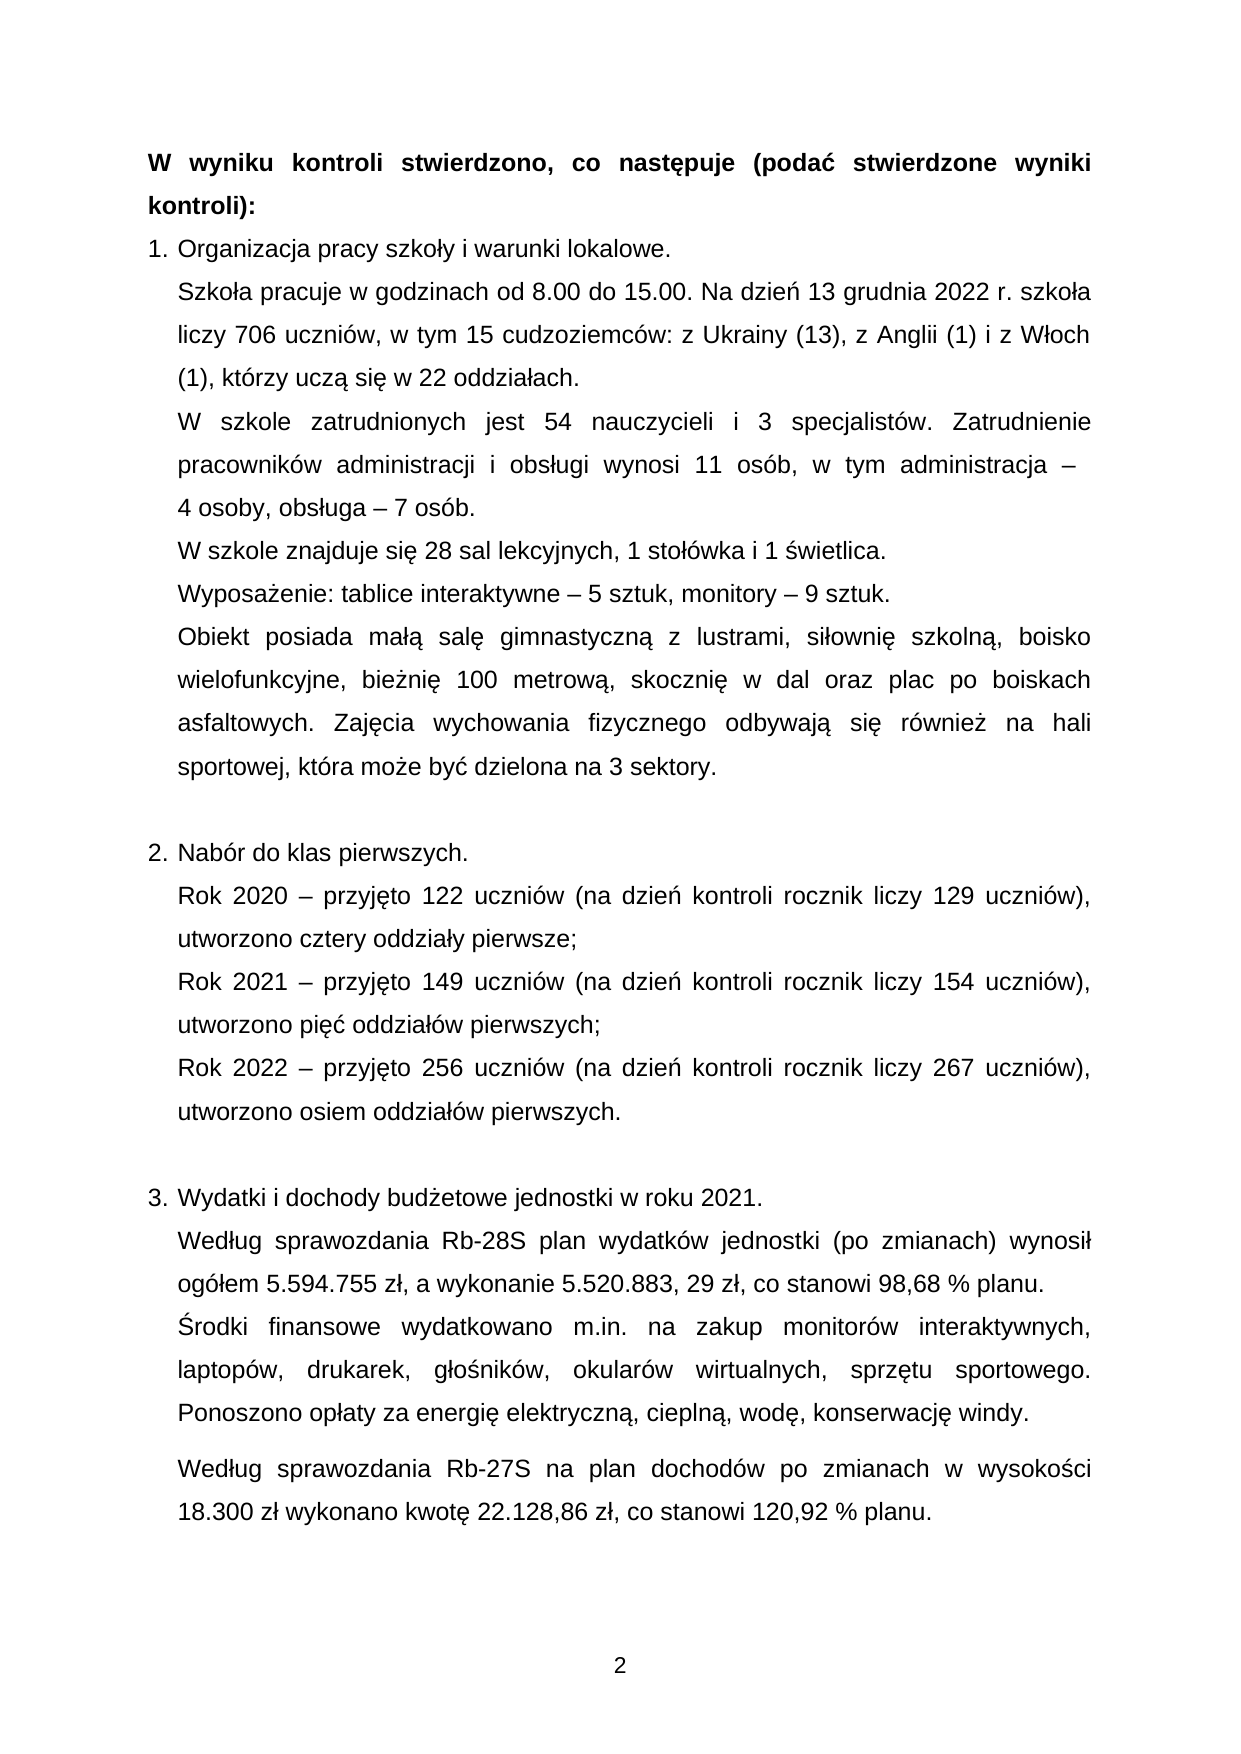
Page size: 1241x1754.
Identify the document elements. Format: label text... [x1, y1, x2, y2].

list Rok 2021 – przyjęto 149 uczniów (na dzień kontroli rocznik liczy 154 uczniów), utworzono pięć oddziałów pierwszych; [177, 967, 1092, 1039]
list Według sprawozdania Rb-27S na plan dochodów po zmianach w wysokości 18.300 zł wykonano kwotę 22.128,86 zł, co stanowi 120,92 % planu. [177, 1454, 1092, 1526]
list Rok 2022 – przyjęto 256 uczniów (na dzień kontroli rocznik liczy 267 uczniów), utworzono osiem oddziałów pierwszych. [177, 1053, 1092, 1125]
text Środki finansowe wydatkowano m.in. na zakup monitorów interaktywnych, laptopów, drukarek, głośników, okularów wirtualnych, sprzętu sportowego. Ponoszono opłaty za energię elektryczną, cieplną, wodę, konserwację windy. [177, 1312, 1092, 1427]
list Rok 2020 – przyjęto 122 uczniów (na dzień kontroli rocznik liczy 129 uczniów), utworzono cztery oddziały pierwsze; [177, 881, 1092, 953]
list Według sprawozdania Rb-28S plan wydatków jednostki (po zmianach) wynosił ogółem 5.594.755 zł, a wykonanie 5.520.883, 29 zł, co stanowi 98,68 % planu. [177, 1226, 1092, 1298]
list Szkoła pracuje w godzinach od 8.00 do 15.00. Na dzień 13 grudnia 2022 r. szkoła liczy 706 uczniów, w tym 15 cudzoziemców: z Ukrainy (13), z Anglii (1) i z Włoch (1), którzy uczą się w 22 oddziałach. [177, 277, 1092, 392]
list W szkole znajduje się 28 sal lekcyjnych, 1 stołówka i 1 świetlica. [177, 536, 1092, 564]
text Obiekt posiada małą salę gimnastyczną z lustrami, siłownię szkolną, boisko wielofunkcyjne, bieżnię 100 metrową, skocznię w dal oraz plac po boiskach asfaltowych. Zajęcia wychowania fizycznego odbywają się również na hali sportowej, która może być dzielona na 3 sektory. [177, 622, 1092, 780]
list Organizacja pracy szkoły i warunki lokalowe. [148, 234, 1092, 263]
text Wyposażenie: tablice interaktywne – 5 sztuk, monitory – 9 sztuk. [148, 579, 1092, 608]
list Wydatki i dochody budżetowe jednostki w roku 2021. [148, 1183, 1092, 1211]
list Nabór do klas pierwszych. [148, 838, 1092, 866]
text W wyniku kontroli stwierdzono, co następuje (podać stwierdzone wyniki kontroli): [148, 148, 1092, 219]
list W szkole zatrudnionych jest 54 nauczycieli i 3 specjalistów. Zatrudnienie pracowników administracji i obsługi wynosi 11 osób, w tym administracja – 4 osoby, obsługa – 7 osób. [177, 406, 1092, 521]
